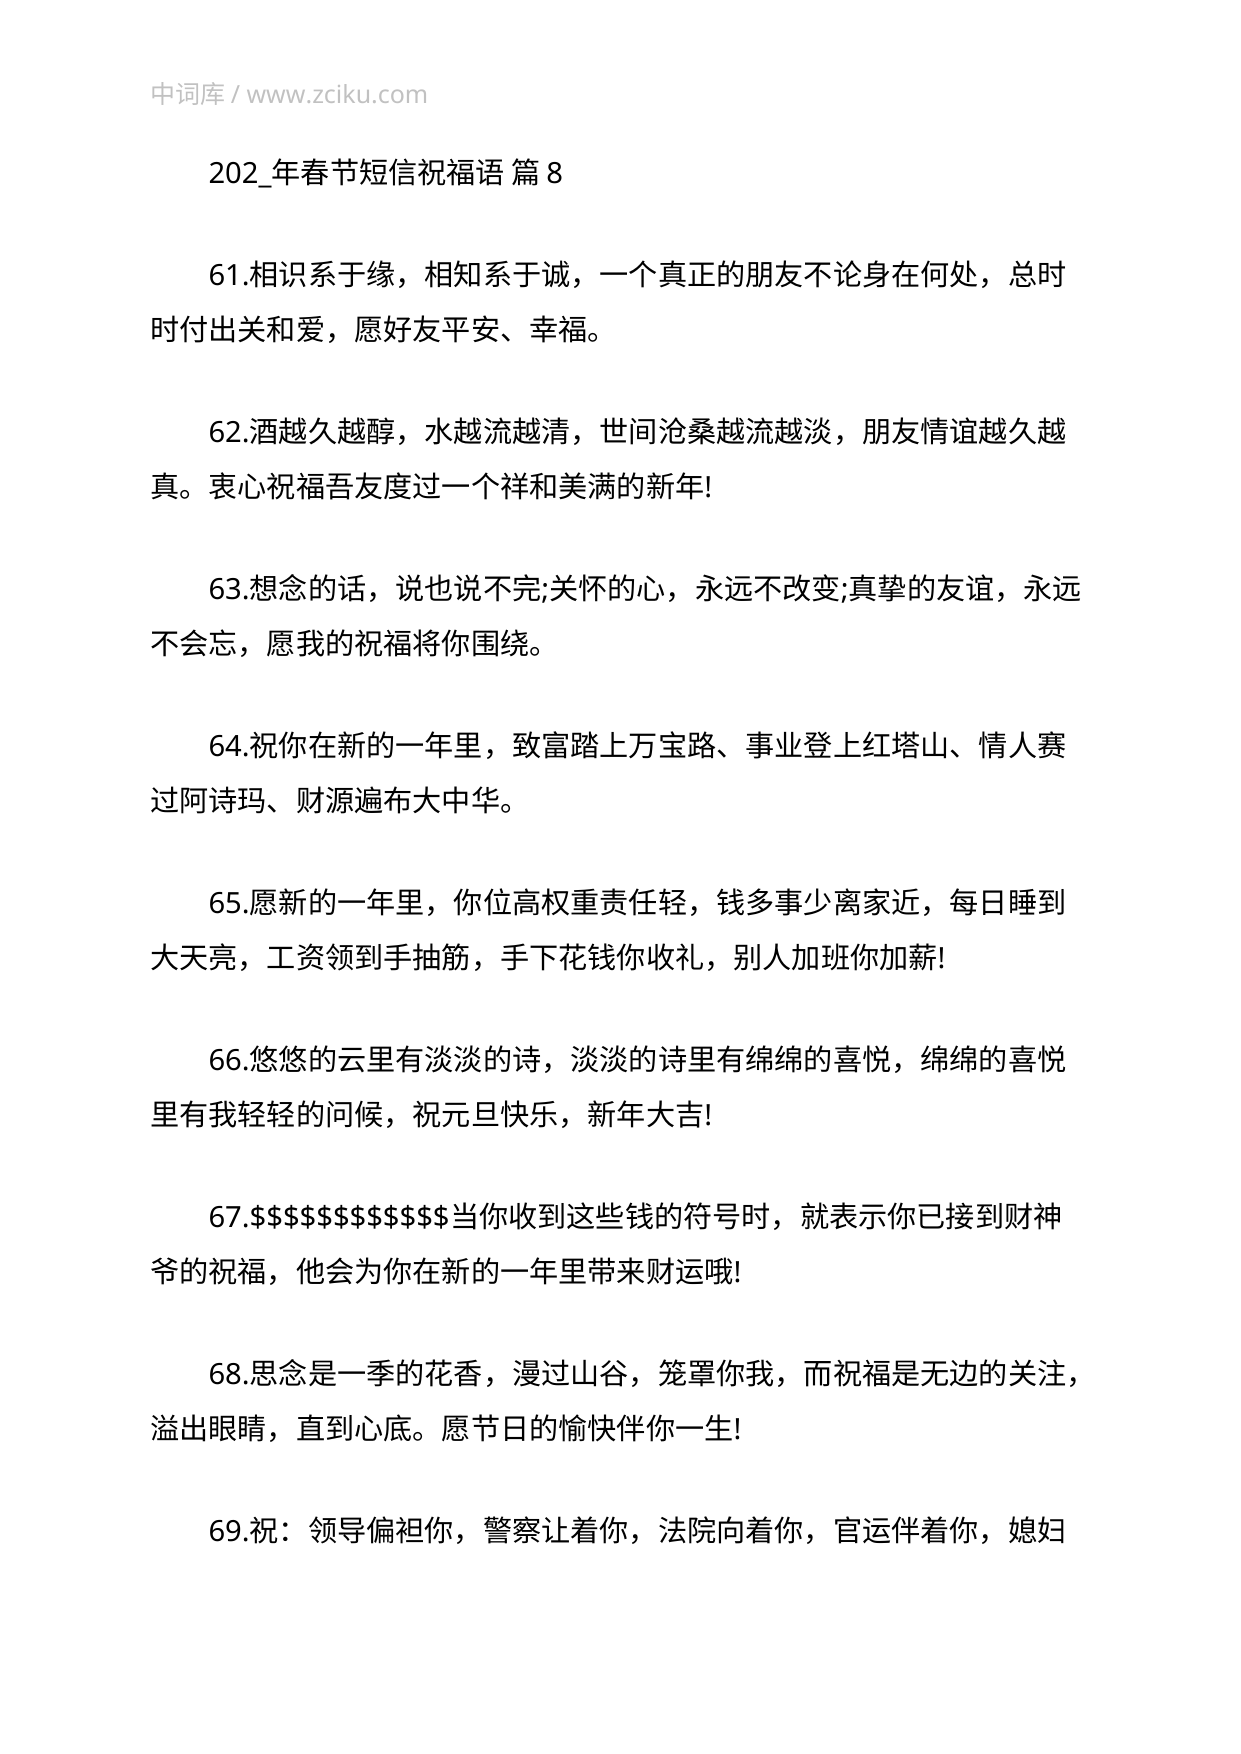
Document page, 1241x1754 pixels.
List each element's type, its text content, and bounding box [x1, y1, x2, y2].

text 67.$$$$$$$$$$$$当你收到这些钱的符号时，就表示你已接到财神爷的祝福，他会为你在新的一年里带来财运哦! [150, 1193, 1090, 1291]
text 62.酒越久越醇，水越流越清，世间沧桑越流越淡，朋友情谊越久越真。衷心祝福吾友度过一个祥和美满的新年! [150, 409, 1090, 506]
text 65.愿新的一年里，你位高权重责任轻，钱多事少离家近，每日睡到大天亮，工资领到手抽筋，手下花钱你收礼，别人加班你加薪! [150, 879, 1090, 977]
text 64.祝你在新的一年里，致富踏上万宝路、事业登上红塔山、情人赛过阿诗玛、财源遍布大中华。 [150, 722, 1090, 820]
text 68.思念是一季的花香，漫过山谷，笼罩你我，而祝福是无边的关注，溢出眼睛，直到心底。愿节日的愉快伴你一生! [150, 1350, 1090, 1448]
text 66.悠悠的云里有淡淡的诗，淡淡的诗里有绵绵的喜悦，绵绵的喜悦里有我轻轻的问候，祝元旦快乐，新年大吉! [150, 1036, 1090, 1134]
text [150, 1507, 1090, 1549]
text 61.相识系于缘，相知系于诚，一个真正的朋友不论身在何处，总时时付出关和爱，愿好友平安、幸福。 [150, 252, 1090, 349]
text 63.想念的话，说也说不完;关怀的心，永远不改变;真挚的友谊，永远不会忘，愿我的祝福将你围绕。 [150, 566, 1090, 663]
text 202_年春节短信祝福语 篇8 [150, 150, 1090, 192]
